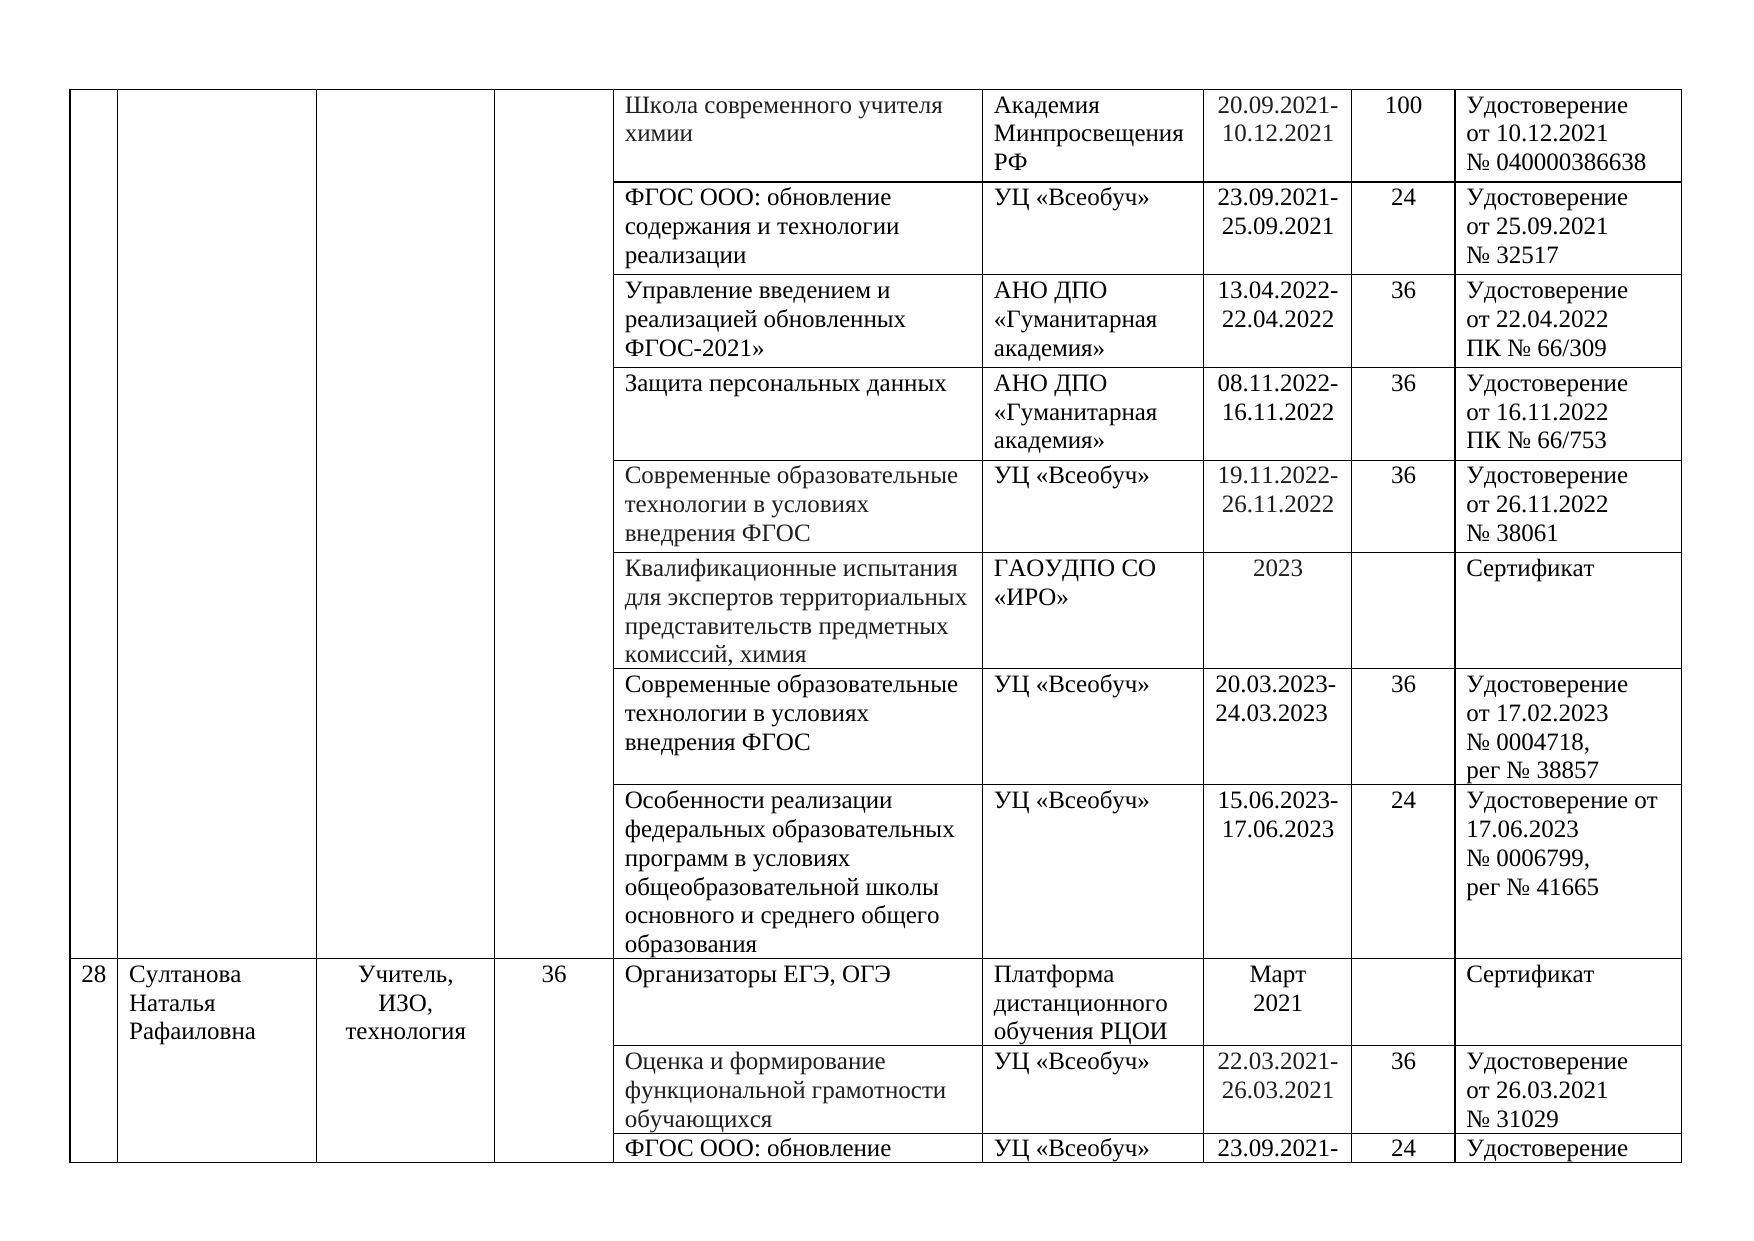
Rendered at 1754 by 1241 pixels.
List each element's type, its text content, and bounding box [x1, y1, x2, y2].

table_cell 24 [1352, 785, 1454, 958]
table_cell 20.09.2021-10.12.2021 [1204, 90, 1351, 181]
table_cell ФГОС ООО: обновление содержания и технологии реализации [614, 183, 982, 274]
table_cell УЦ «Всеобуч» [983, 669, 1203, 784]
table_cell 08.11.2022-16.11.2022 [1204, 368, 1351, 459]
table_cell 36 [1352, 1046, 1454, 1132]
table_cell Удостоверение от 26.11.2022 № 38061 [1456, 461, 1681, 552]
table_cell 22.03.2021-26.03.2021 [1204, 1046, 1351, 1132]
table_cell Защита персональных данных [614, 368, 982, 459]
table_cell 19.11.2022-26.11.2022 [1204, 461, 1351, 552]
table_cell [1456, 1134, 1681, 1162]
table_cell Современные образовательные технологии в условиях внедрения ФГОС [614, 669, 982, 784]
table_cell 24 [1352, 1134, 1454, 1162]
table_cell Удостоверение от 22.04.2022 ПК № 66/309 [1456, 275, 1681, 367]
table_cell Удостоверение от 17.06.2023 № 0006799, рег № 41665 [1456, 785, 1681, 958]
table_cell 36 [495, 959, 613, 1162]
table_cell УЦ «Всеобуч» [983, 1046, 1203, 1132]
table_cell Школа современного учителя химии [614, 90, 982, 181]
table_cell ГАОУДПО СО «ИРО» [983, 553, 1203, 668]
table_cell Управление введением и реализацией обновленных ФГОС-2021» [614, 275, 982, 367]
table_cell 36 [1352, 461, 1454, 552]
table_cell Сертификат [1456, 959, 1681, 1045]
table_cell Сертификат [1456, 553, 1681, 668]
table_cell АНО ДПО «Гуманитарная академия» [983, 275, 1203, 367]
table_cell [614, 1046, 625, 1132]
table_cell Современные образовательные технологии в условиях внедрения ФГОС [614, 461, 982, 552]
table_cell Удостоверение от 26.03.2021 № 31029 [1456, 1046, 1681, 1132]
table_cell Оценка и формирование функциональной грамотности обучающихся [772, 1046, 982, 1132]
table_cell Платформа дистанционного обучения РЦОИ [983, 959, 1203, 1045]
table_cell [1204, 1134, 1351, 1162]
table_cell Март 2021 [1204, 959, 1351, 1045]
table_cell 36 [1352, 275, 1454, 367]
table_cell [1352, 553, 1454, 668]
table_cell [1352, 959, 1454, 1045]
table_cell Организаторы ЕГЭ, ОГЭ [614, 959, 982, 1045]
table_cell УЦ «Всеобуч» [983, 461, 1203, 552]
table_cell Удостоверение от 16.11.2022 ПК № 66/753 [1456, 368, 1681, 459]
table_cell 13.04.2022-22.04.2022 [1204, 275, 1351, 367]
table_cell 100 [1352, 90, 1454, 181]
table_cell УЦ «Всеобуч» [983, 183, 1203, 274]
table_cell 28 [71, 959, 117, 1162]
table_cell Квалификационные испытания для экспертов территориальных представительств предметных комиссий, химия [614, 553, 982, 668]
table_cell Удостоверение от 17.02.2023 № 0004718, рег № 38857 [1456, 669, 1681, 784]
table_cell УЦ «Всеобуч» [983, 1134, 1203, 1162]
table_cell 36 [1352, 368, 1454, 459]
table_cell 23.09.2021-25.09.2021 [1204, 183, 1351, 274]
table_cell Академия Минпросвещения РФ [983, 90, 1203, 181]
table_cell Удостоверение от 25.09.2021 № 32517 [1456, 183, 1681, 274]
table_cell Султанова Наталья Рафаиловна [118, 959, 316, 1162]
table_cell Учитель, ИЗО, технология [317, 959, 494, 1162]
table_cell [614, 1134, 982, 1162]
table_cell Особенности реализации федеральных образовательных программ в условиях общеобразовательной школы основного и среднего общего образования [614, 785, 982, 958]
table_cell УЦ «Всеобуч» [983, 785, 1203, 958]
table_cell АНО ДПО «Гуманитарная академия» [983, 368, 1203, 459]
table_cell 36 [1352, 669, 1454, 784]
table_cell 24 [1352, 183, 1454, 274]
table_cell 2023 [1204, 553, 1351, 668]
table_cell 15.06.2023-17.06.2023 [1204, 785, 1351, 958]
table_cell Удостоверение от 10.12.2021 № 040000386638 [1456, 90, 1681, 181]
table_cell 20.03.2023-24.03.2023 [1204, 669, 1351, 784]
